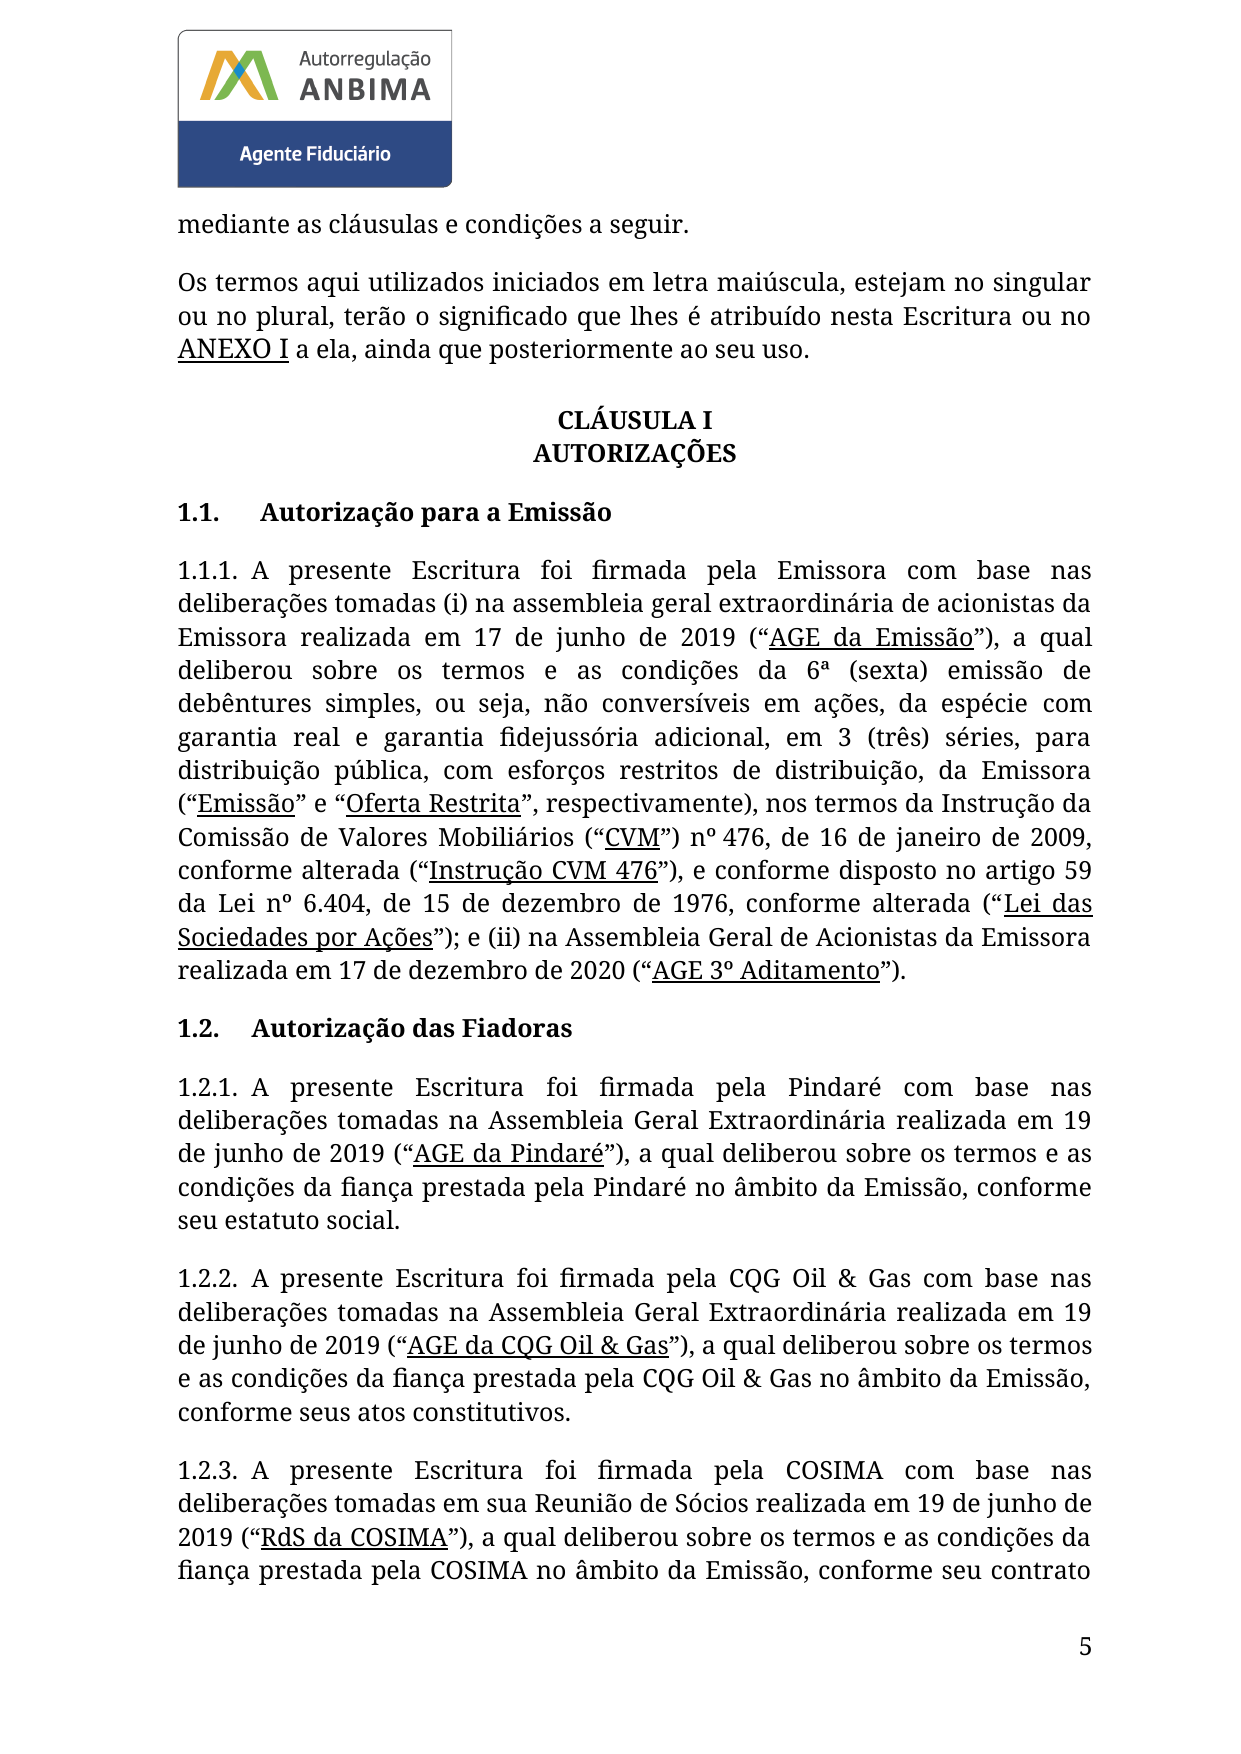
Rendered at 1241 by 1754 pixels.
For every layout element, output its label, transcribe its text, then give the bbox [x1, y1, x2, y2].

list Autorização das Fiadoras [177, 1011, 1092, 1044]
list A presente Escritura foi firmada pela CQG Oil & Gas com base nas deliberações tomadas na Assembleia Geral Extraordinária realizada em 19 de junho de 2019 (“AGE da CQG Oil & Gas”), a qual deliberou sobre os termos e as condições da fiança prestada pela CQG Oil & Gas no âmbito da Emissão, conforme seus atos constitutivos. [177, 1261, 1092, 1428]
list A presente Escritura foi firmada pela Pindaré com base nas deliberações tomadas na Assembleia Geral Extraordinária realizada em 19 de junho de 2019 (“AGE da Pindaré”), a qual deliberou sobre os termos e as condições da fiança prestada pela Pindaré no âmbito da Emissão, conforme seu estatuto social. [177, 1069, 1092, 1236]
text CLÁUSULA I AUTORIZAÇÕES [177, 403, 1092, 469]
text Os termos aqui utilizados iniciados em letra maiúscula, estejam no singular ou no plural, terão o significado que lhes é atribuído nesta Escritura ou no ANEXO I a ela, ainda que posteriormente ao seu uso. [177, 265, 1092, 365]
list A presente Escritura foi firmada pela Emissora com base nas deliberações tomadas (i) na assembleia geral extraordinária de acionistas da Emissora realizada em 17 de junho de 2019 (“AGE da Emissão”), a qual deliberou sobre os termos e as condições da 6ª (sexta) emissão de debêntures simples, ou seja, não conversíveis em ações, da espécie com garantia real e garantia fidejussória adicional, em 3 (três) séries, para distribuição pública, com esforços restritos de distribuição, da Emissora (“Emissão” e “Oferta Restrita”, respectivamente), nos termos da Instrução da Comissão de Valores Mobiliários (“CVM”) nº 476, de 16 de janeiro de 2009, conforme alterada (“Instrução CVM 476”), e conforme disposto no artigo 59 da Lei nº 6.404, de 15 de dezembro de 1976, conforme alterada (“Lei das Sociedades por Ações”); e (ii) na Assembleia Geral de Acionistas da Emissora realizada em 17 de dezembro de 2020 (“AGE 3º Aditamento”). [177, 553, 1092, 986]
picture [177, 29, 453, 188]
list Autorização para a Emissão [177, 494, 1092, 528]
